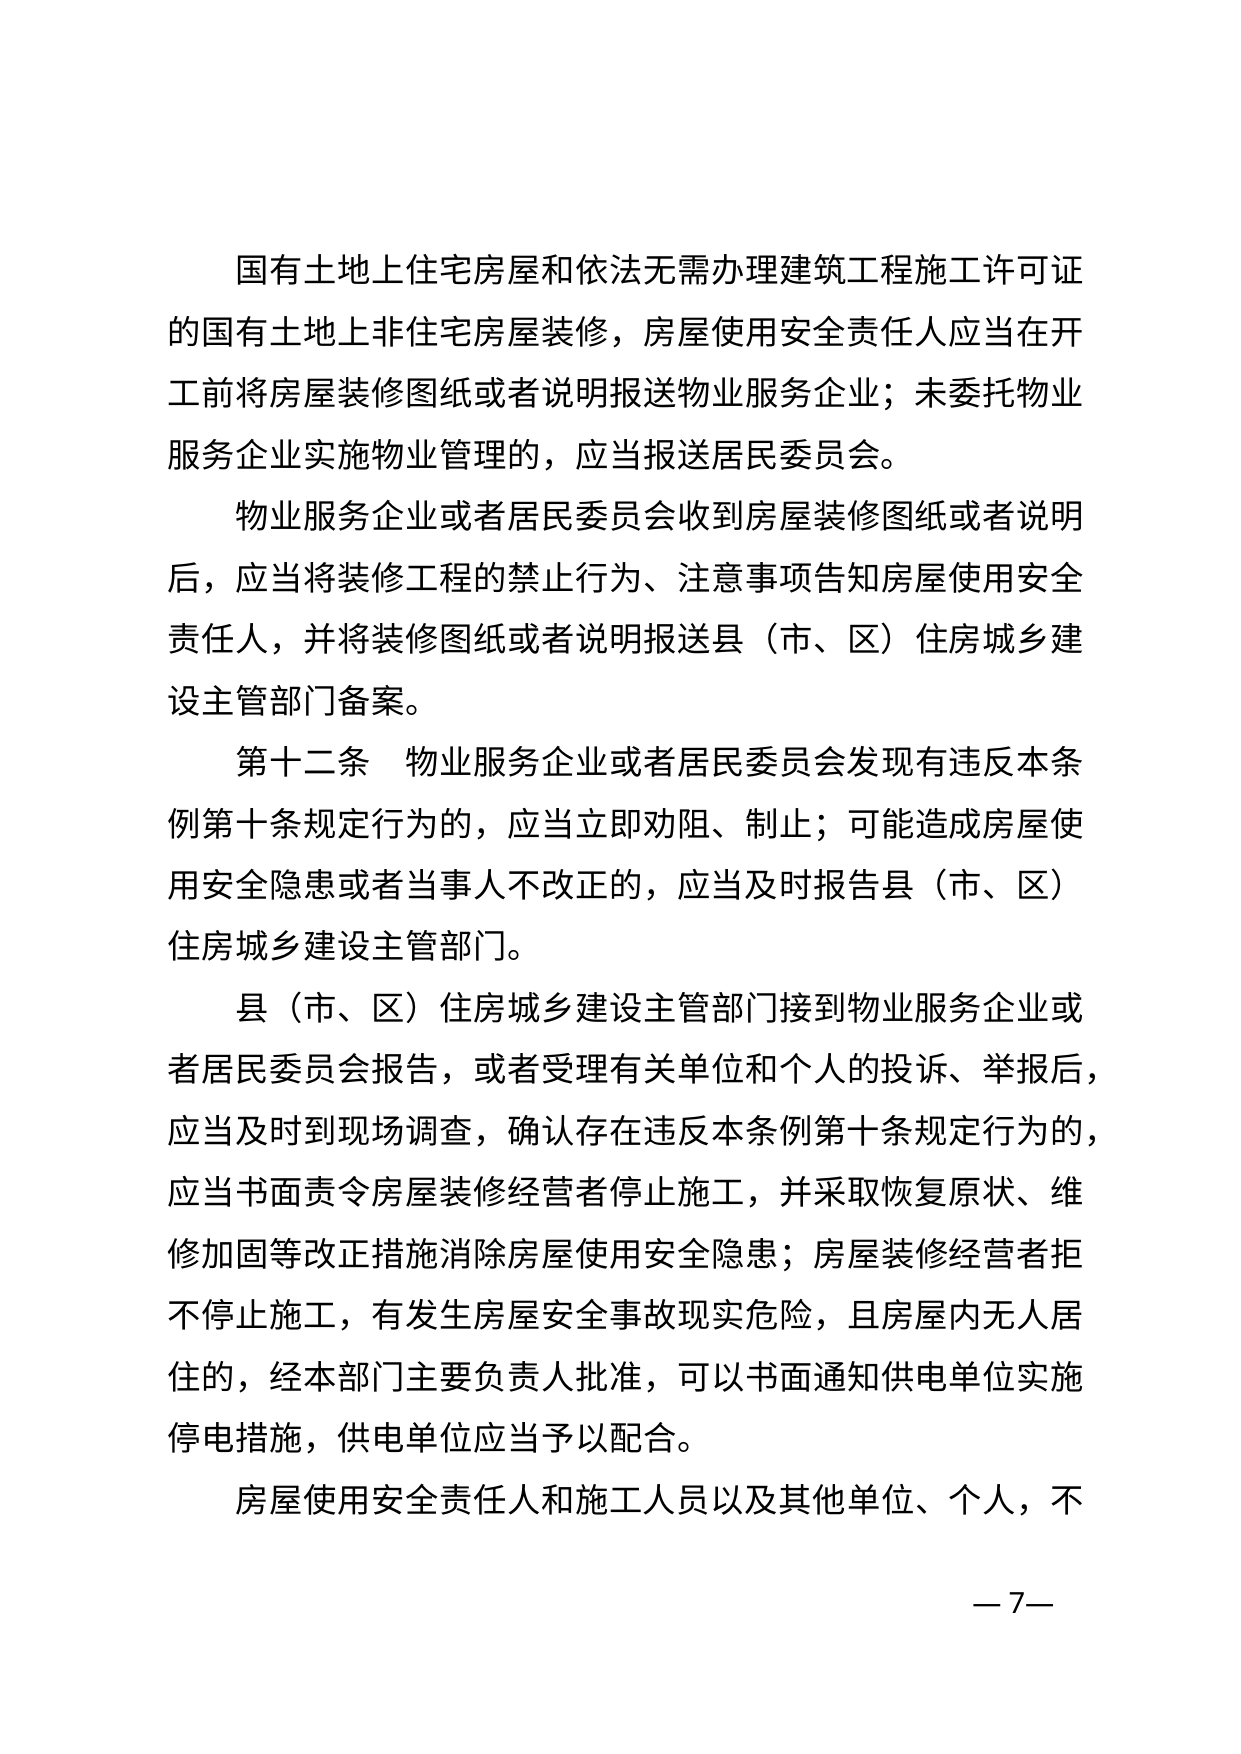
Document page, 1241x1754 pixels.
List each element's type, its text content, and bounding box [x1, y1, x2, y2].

text 第十二条 物业服务企业或者居民委员会发现有违反本条例第十条规定行为的，应当立即劝阻、制止；可能造成房屋使用安全隐患或者当事人不改正的，应当及时报告县（市、区）住房城乡建设主管部门。 [168, 729, 1084, 975]
text 县（市、区）住房城乡建设主管部门接到物业服务企业或者居民委员会报告，或者受理有关单位和个人的投诉、举报后，应当及时到现场调查，确认存在违反本条例第十条规定行为的，应当书面责令房屋装修经营者停止施工，并采取恢复原状、维修加固等改正措施消除房屋使用安全隐患；房屋装修经营者拒不停止施工，有发生房屋安全事故现实危险，且房屋内无人居住的，经本部门主要负责人批准，可以书面通知供电单位实施停电措施，供电单位应当予以配合。 [168, 975, 1084, 1467]
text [168, 1467, 1084, 1528]
text 物业服务企业或者居民委员会收到房屋装修图纸或者说明后，应当将装修工程的禁止行为、注意事项告知房屋使用安全责任人，并将装修图纸或者说明报送县（市、区）住房城乡建设主管部门备案。 [168, 483, 1084, 729]
text 国有土地上住宅房屋和依法无需办理建筑工程施工许可证的国有土地上非住宅房屋装修，房屋使用安全责任人应当在开工前将房屋装修图纸或者说明报送物业服务企业；未委托物业服务企业实施物业管理的，应当报送居民委员会。 [168, 238, 1084, 483]
